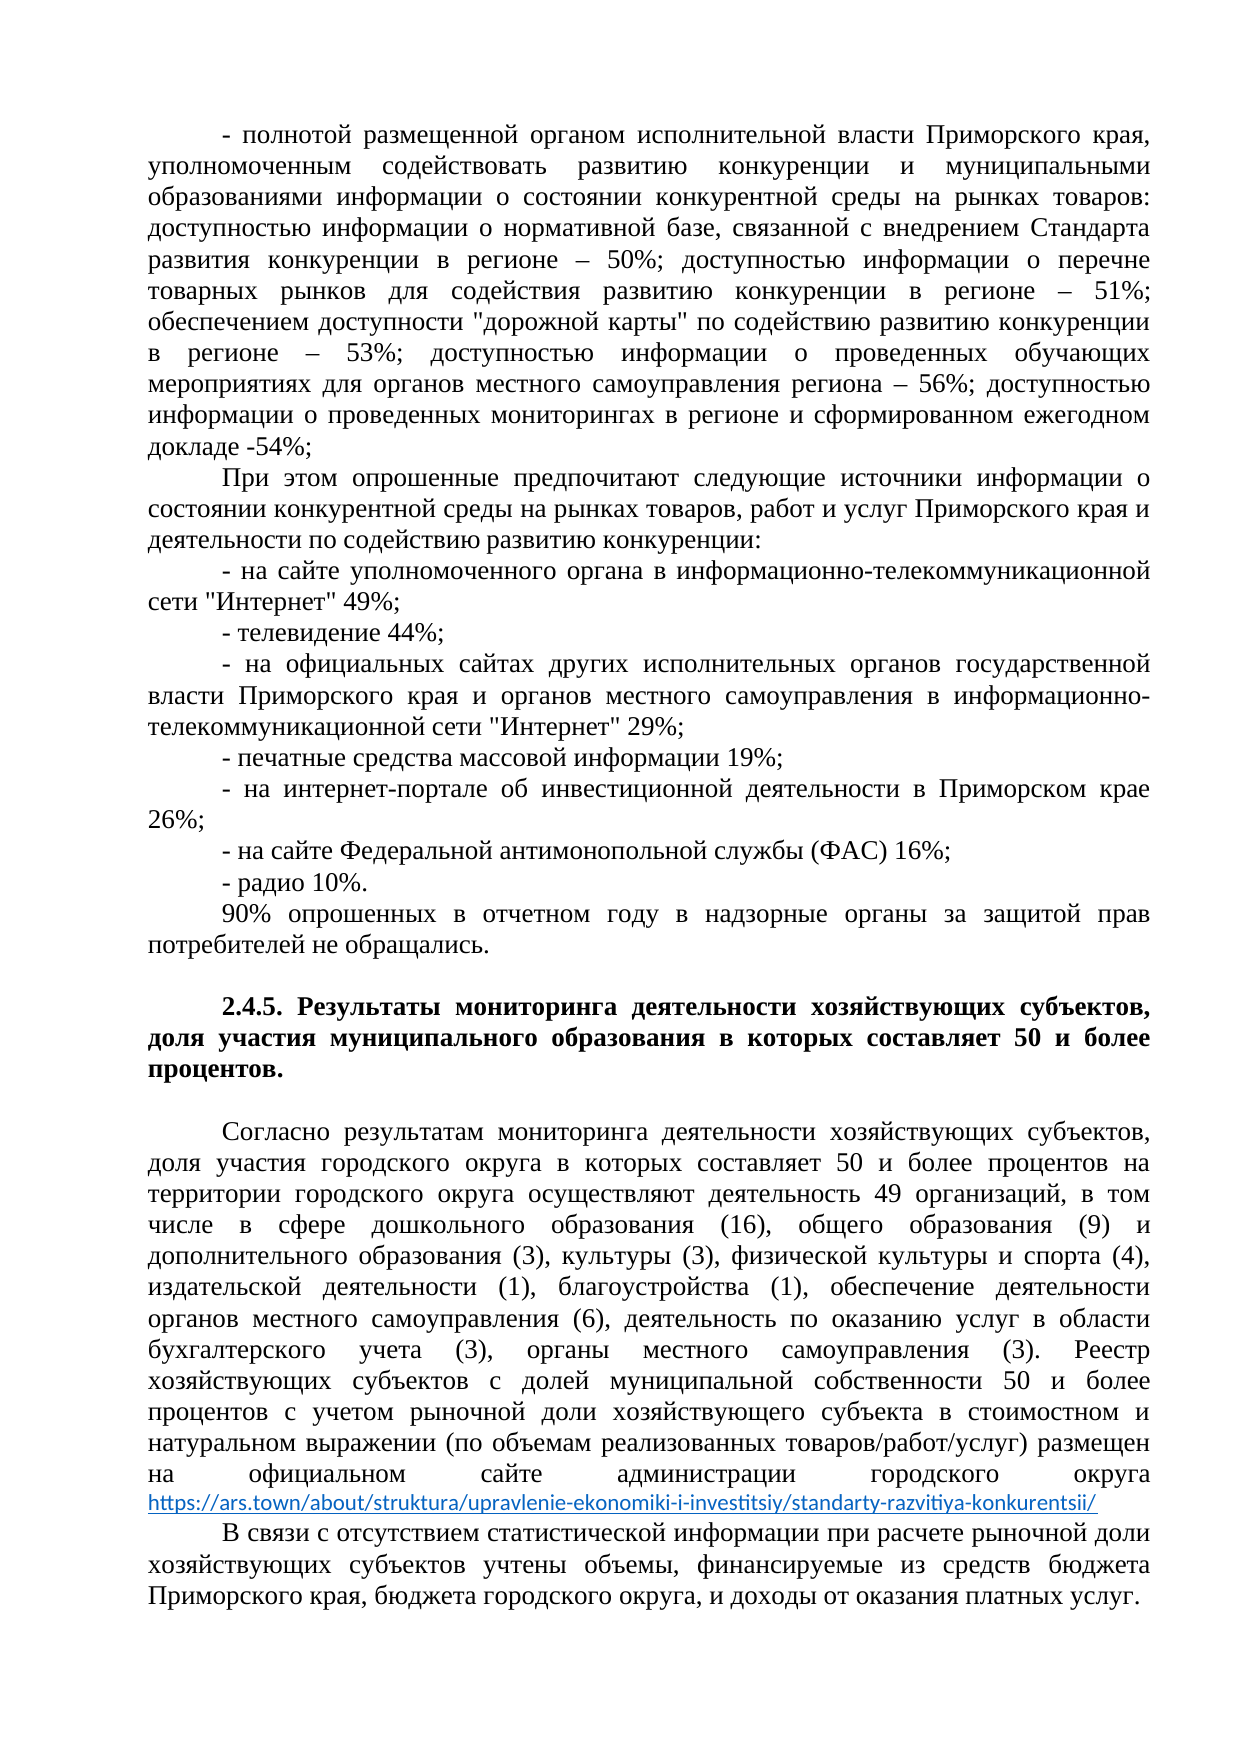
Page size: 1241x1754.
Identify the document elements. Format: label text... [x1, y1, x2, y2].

text - печатные средства массовой информации 19%; [148, 741, 1152, 772]
text - радио 10%. [148, 866, 1152, 897]
text 90% опрошенных в отчетном году в надзорные органы за защитой прав потребителей не обращались. [148, 897, 1152, 959]
text - на сайте уполномоченного органа в информационно-телекоммуникационной сети "Интернет" 49%; [148, 554, 1152, 616]
text В связи с отсутствием статистической информации при расчете рыночной доли хозяйствующих субъектов учтены объемы, финансируемые из средств бюджета Приморского края, бюджета городского округа, и доходы от оказания платных услуг. [148, 1517, 1152, 1610]
text - на официальных сайтах других исполнительных органов государственной власти Приморского края и органов местного самоуправления в информационно-телекоммуникационной сети "Интернет" 29%; [148, 648, 1152, 741]
text Согласно результатам мониторинга деятельности хозяйствующих субъектов, доля участия городского округа в которых составляет 50 и более процентов на территории городского округа осуществляют деятельность 49 организаций, в том числе в сфере дошкольного образования (16), общего образования (9) и дополнительного образования (3), культуры (3), физической культуры и спорта (4), издательской деятельности (1), благоустройства (1), обеспечение деятельности органов местного самоуправления (6), деятельность по оказанию услуг в области бухгалтерского учета (3), органы местного самоуправления (3). Реестр хозяйствующих субъектов с долей муниципальной собственности 50 и более процентов с учетом рыночной доли хозяйствующего субъекта в стоимостном и натуральном выражении (по объемам реализованных товаров/работ/услуг) размещен на официальном сайте администрации городского округа https://ars.town/about/struktura/upravlenie-ekonomiki-i-investitsiy/standarty-razvitiya-konkurentsii/ [148, 1115, 1152, 1517]
text - телевидение 44%; [148, 616, 1152, 648]
text - на сайте Федеральной антимонопольной службы (ФАС) 16%; [148, 834, 1152, 866]
text - на интернет-портале об инвестиционной деятельности в Приморском крае 26%; [148, 772, 1152, 834]
text - полнотой размещенной органом исполнительной власти Приморского края, уполномоченным содействовать развитию конкуренции и муниципальными образованиями информации о состоянии конкурентной среды на рынках товаров: доступностью информации о нормативной базе, связанной с внедрением Стандарта развития конкуренции в регионе – 50%; доступностью информации о перечне товарных рынков для содействия развитию конкуренции в регионе – 51%; обеспечением доступности "дорожной карты" по содействию развитию конкуренции в регионе – 53%; доступностью информации о проведенных обучающих мероприятиях для органов местного самоуправления региона – 56%; доступностью информации о проведенных мониторингах в регионе и сформированном ежегодном докладе -54%; [148, 118, 1152, 461]
text 2.4.5. Результаты мониторинга деятельности хозяйствующих субъектов, доля участия муниципального образования в которых составляет 50 и более процентов. [148, 990, 1152, 1084]
text При этом опрошенные предпочитают следующие источники информации о состоянии конкурентной среды на рынках товаров, работ и услуг Приморского края и деятельности по содействию развитию конкуренции: [148, 461, 1152, 554]
